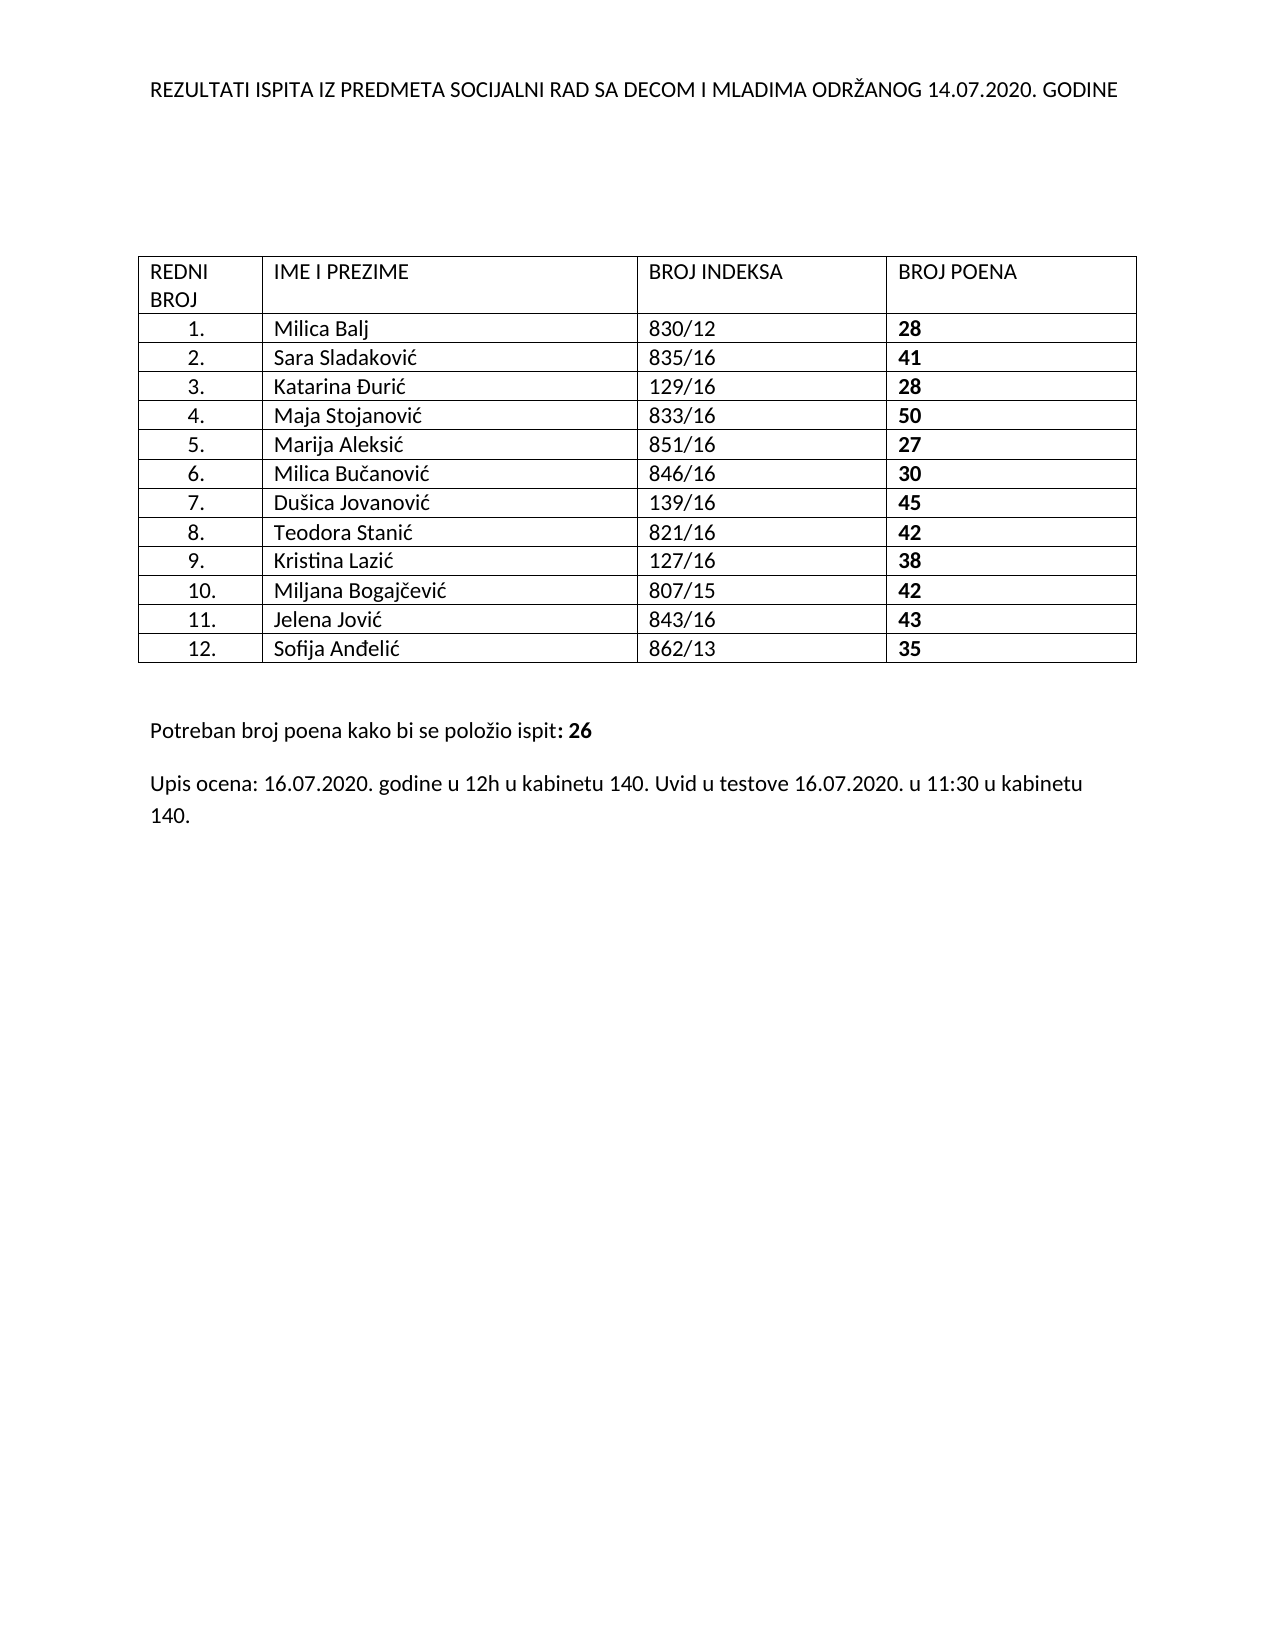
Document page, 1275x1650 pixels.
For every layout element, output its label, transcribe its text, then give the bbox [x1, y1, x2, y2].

text Potreban broj poena kako bi se položio ispit: 26 [150, 716, 1125, 744]
table_cell Kristina Lazić [263, 547, 637, 575]
table_cell 38 [887, 547, 1136, 575]
table_header REDNI BROJ [139, 257, 262, 313]
table_cell 821/16 [638, 518, 886, 546]
table_cell [139, 518, 262, 546]
table_cell [139, 430, 262, 458]
table_cell 835/16 [638, 343, 886, 371]
table_cell 846/16 [638, 460, 886, 487]
table_header BROJ INDEKSA [638, 257, 886, 313]
table_cell 851/16 [638, 430, 886, 458]
table_cell [139, 343, 262, 371]
table_cell [139, 489, 262, 517]
table_cell Dušica Jovanović [263, 489, 637, 517]
table_cell 30 [887, 460, 1136, 487]
table_cell [139, 605, 262, 633]
table_cell 42 [887, 518, 1136, 546]
table_cell [139, 314, 262, 342]
table_cell Jelena Jović [263, 605, 637, 633]
table_cell 28 [887, 372, 1136, 400]
table_cell [139, 634, 262, 662]
table_cell Sara Sladaković [263, 343, 637, 371]
table_cell 807/15 [638, 576, 886, 604]
table_cell 27 [887, 430, 1136, 458]
table_cell 45 [887, 489, 1136, 517]
table_cell 127/16 [638, 547, 886, 575]
table_cell 35 [887, 634, 1136, 662]
table_cell [139, 460, 262, 487]
table_header IME I PREZIME [263, 257, 637, 313]
table_cell [139, 547, 262, 575]
table_cell [139, 576, 262, 604]
table_cell 862/13 [638, 634, 886, 662]
table_cell 42 [887, 576, 1136, 604]
table_cell Miljana Bogajčević [263, 576, 637, 604]
table_cell 28 [887, 314, 1136, 342]
table_cell Katarina Đurić [263, 372, 637, 400]
table_cell Sofija Anđelić [263, 634, 637, 662]
table_cell 50 [887, 401, 1136, 429]
text Upis ocena: 16.07.2020. godine u 12h u kabinetu 140. Uvid u testove 16.07.2020. u 11:30 u kabinetu 140. [150, 769, 1125, 829]
table_cell 833/16 [638, 401, 886, 429]
table_cell Milica Balj [263, 314, 637, 342]
table_cell Marija Aleksić [263, 430, 637, 458]
table_cell Maja Stojanović [263, 401, 637, 429]
table_cell 41 [887, 343, 1136, 371]
table_cell [139, 372, 262, 400]
table_cell 43 [887, 605, 1136, 633]
table_cell 843/16 [638, 605, 886, 633]
table_cell Milica Bučanović [263, 460, 637, 487]
table_cell 129/16 [638, 372, 886, 400]
table_cell 830/12 [638, 314, 886, 342]
table_cell 139/16 [638, 489, 886, 517]
table_cell Teodora Stanić [263, 518, 637, 546]
table_header BROJ POENA [887, 257, 1136, 313]
table_cell [139, 401, 262, 429]
